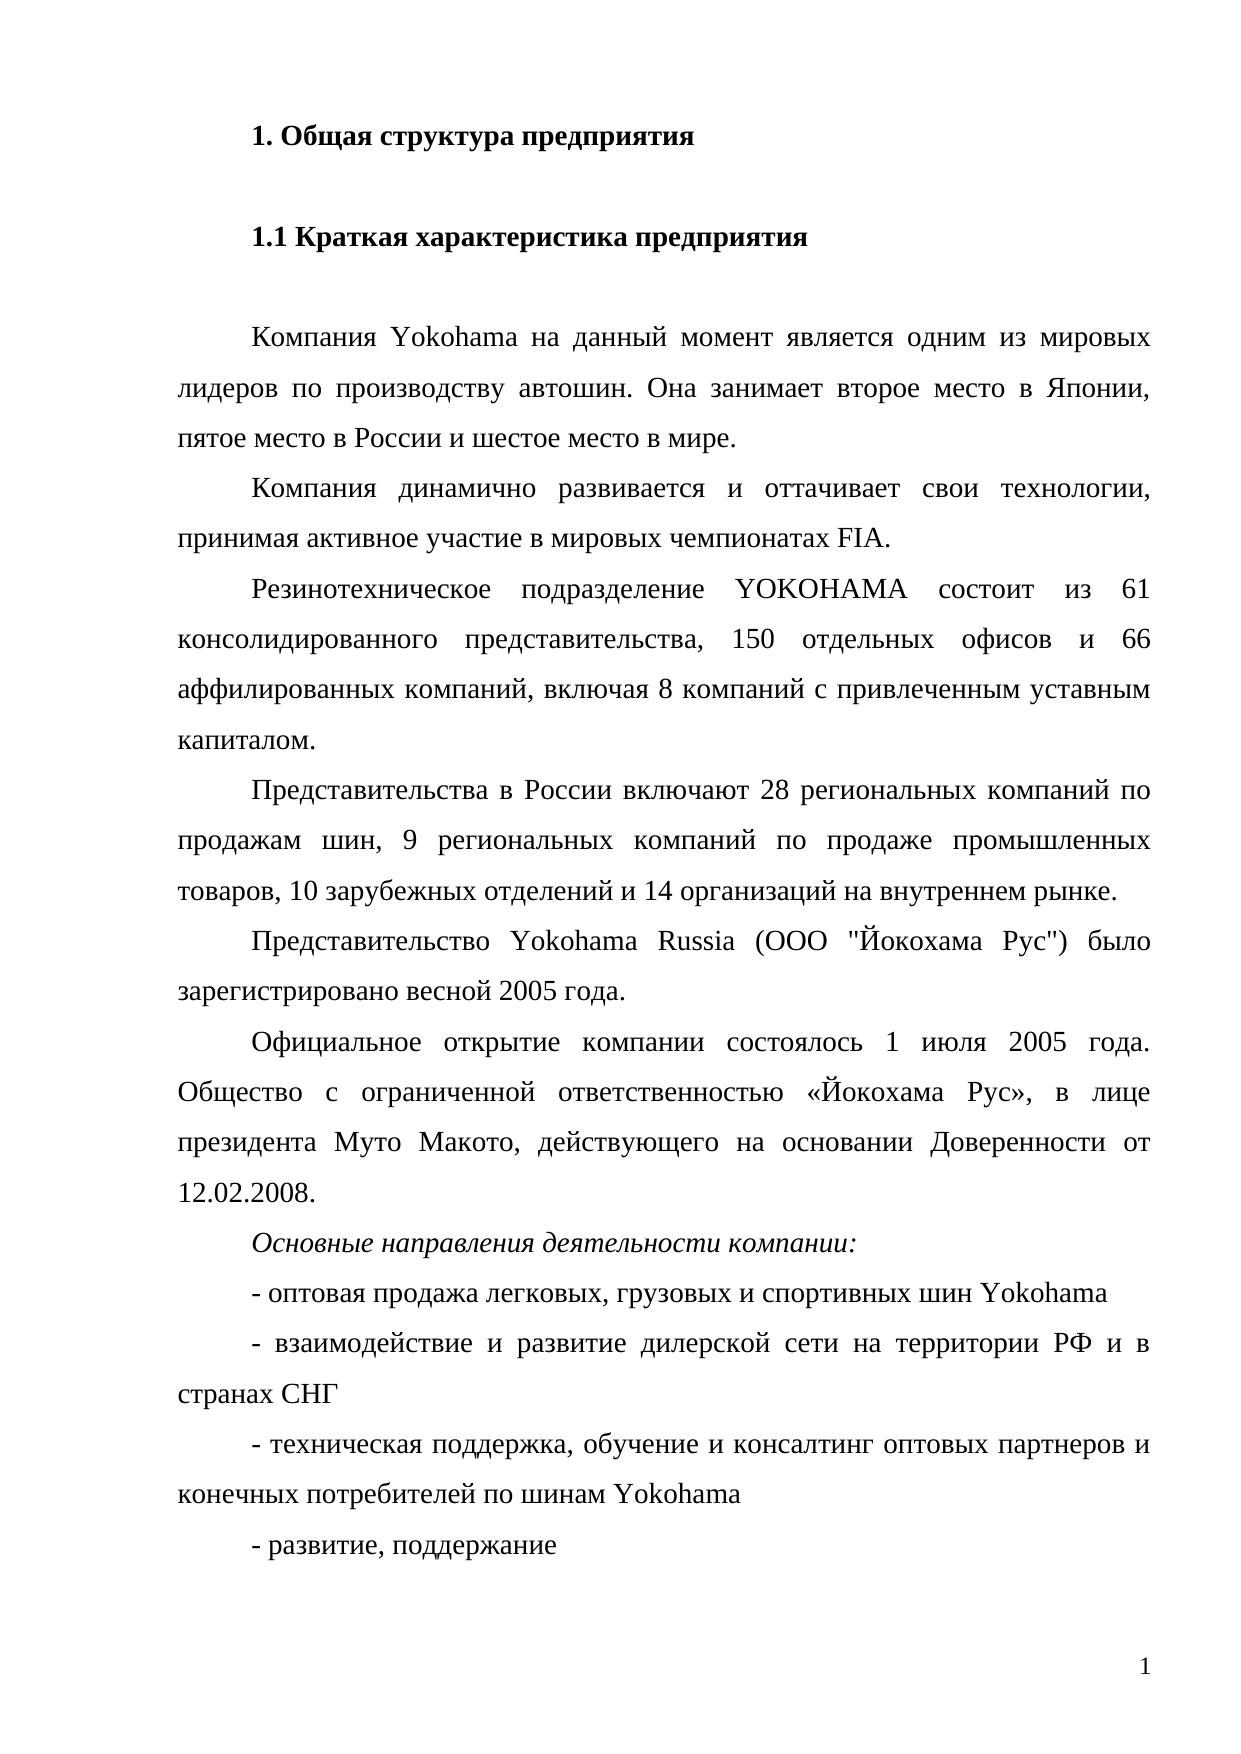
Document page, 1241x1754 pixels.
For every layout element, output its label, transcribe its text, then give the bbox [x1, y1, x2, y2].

text - взаимодействие и развитие дилерской сети на территории РФ и в странах СНГ [177, 1326, 1152, 1409]
text - оптовая продажа легковых, грузовых и спортивных шин Yokohama [177, 1275, 1152, 1309]
text 1. Общая структура предприятия [177, 118, 1152, 152]
text Компания Yokohama на данный момент является одним из мировых лидеров по производству автошин. Она занимает второе место в Японии, пятое место в России и шестое место в мире. [177, 319, 1152, 453]
text Представительства в России включают 28 региональных компаний по продажам шин, 9 региональных компаний по продаже промышленных товаров, 10 зарубежных отделений и 14 организаций на внутреннем рынке. [177, 772, 1152, 906]
text Основные направления деятельности компании: [177, 1225, 1152, 1258]
text - техническая поддержка, обучение и консалтинг оптовых партнеров и конечных потребителей по шинам Yokohama [177, 1426, 1152, 1510]
text Представительство Yokohama Russia (ООО "Йокохама Рус") было зарегистрировано весной 2005 года. [177, 923, 1152, 1007]
text Резинотехническое подразделение YOKOHAMA состоит из 61 консолидированного представительства, 150 отдельных офисов и 66 аффилированных компаний, включая 8 компаний с привлеченным уставным капиталом. [177, 571, 1152, 755]
text - развитие, поддержание [177, 1527, 1152, 1560]
text Компания динамично развивается и оттачивает свои технологии, принимая активное участие в мировых чемпионатах FIA. [177, 470, 1152, 554]
text 1.1 Краткая характеристика предприятия [177, 219, 1152, 252]
text Официальное открытие компании состоялось 1 июля 2005 года. Общество с ограниченной ответственностью «Йокохама Рус», в лице президента Муто Макото, действующего на основании Доверенности от 12.02.2008. [177, 1024, 1152, 1208]
